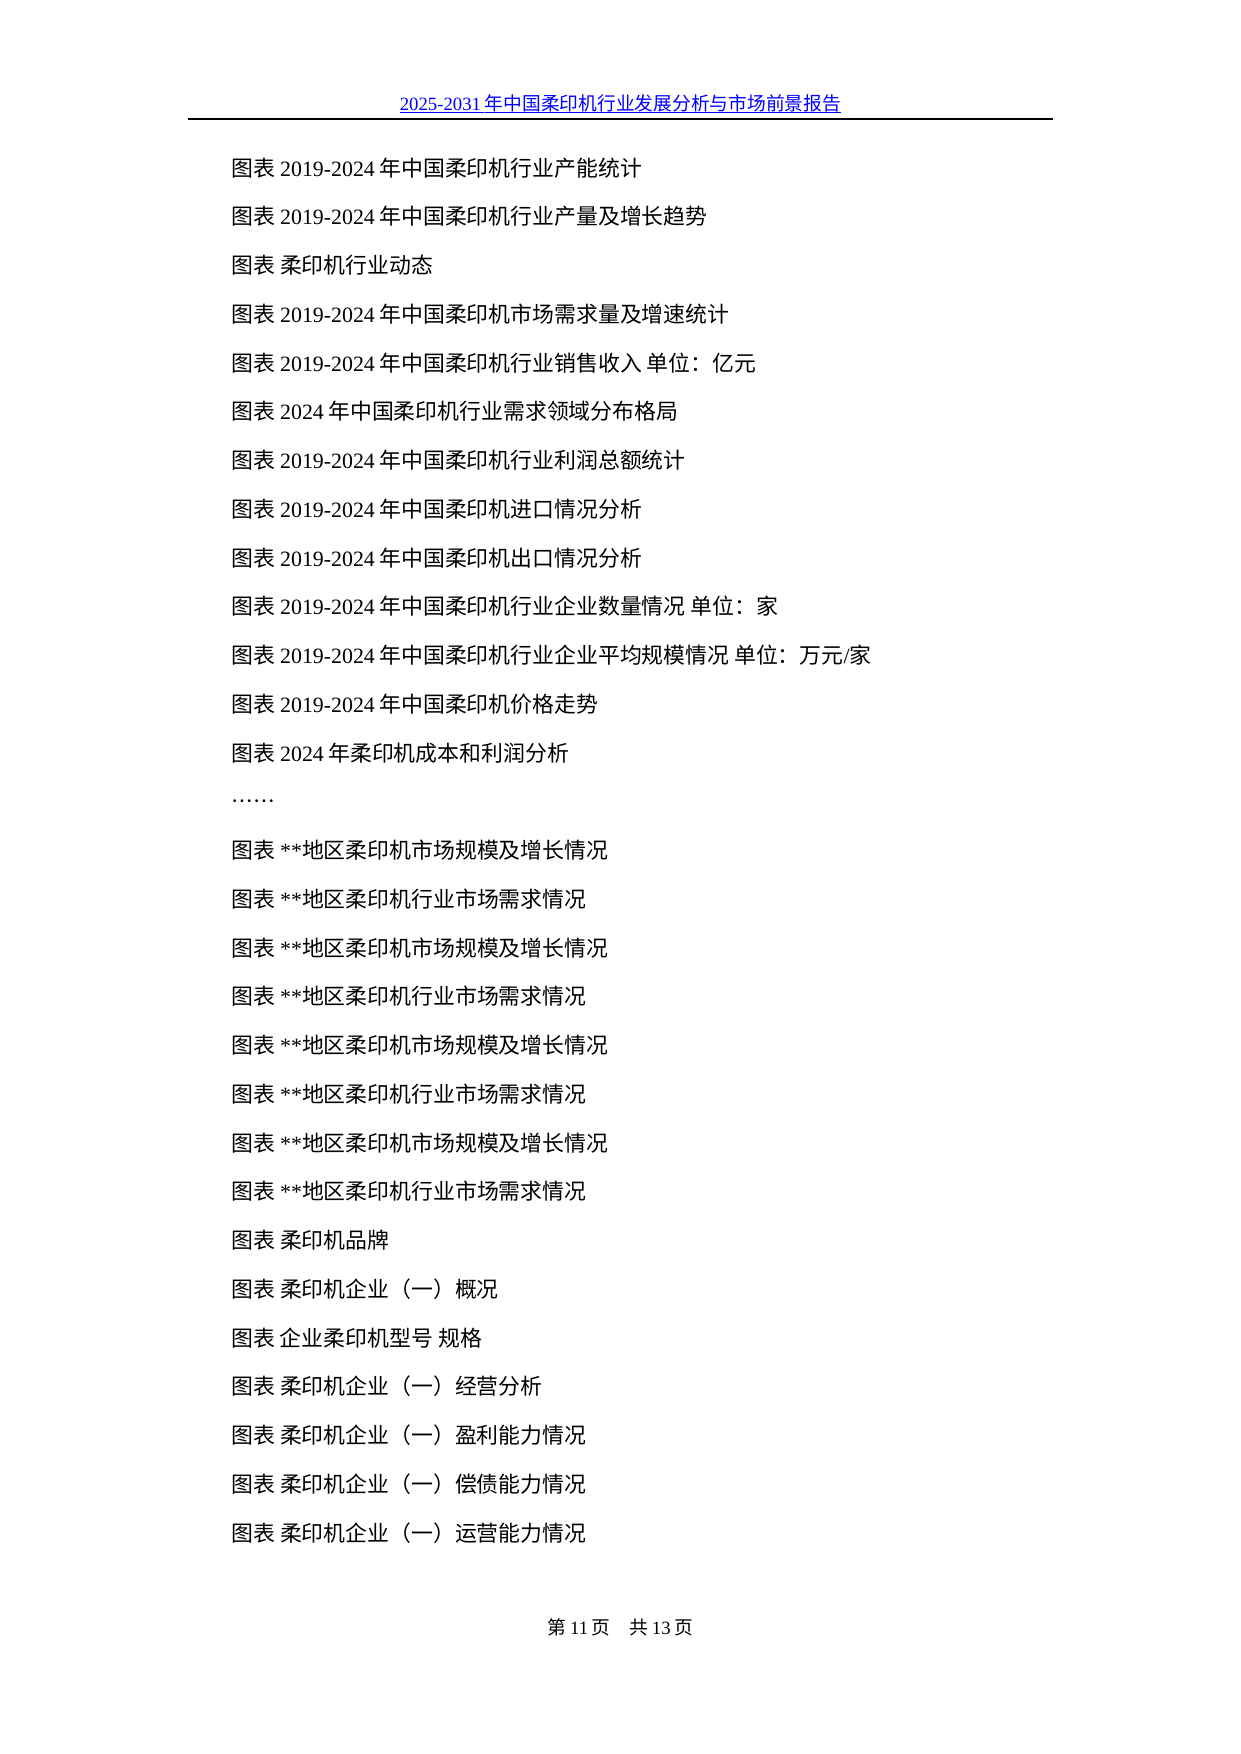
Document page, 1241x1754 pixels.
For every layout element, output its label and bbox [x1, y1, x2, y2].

text [187, 150, 1053, 1548]
